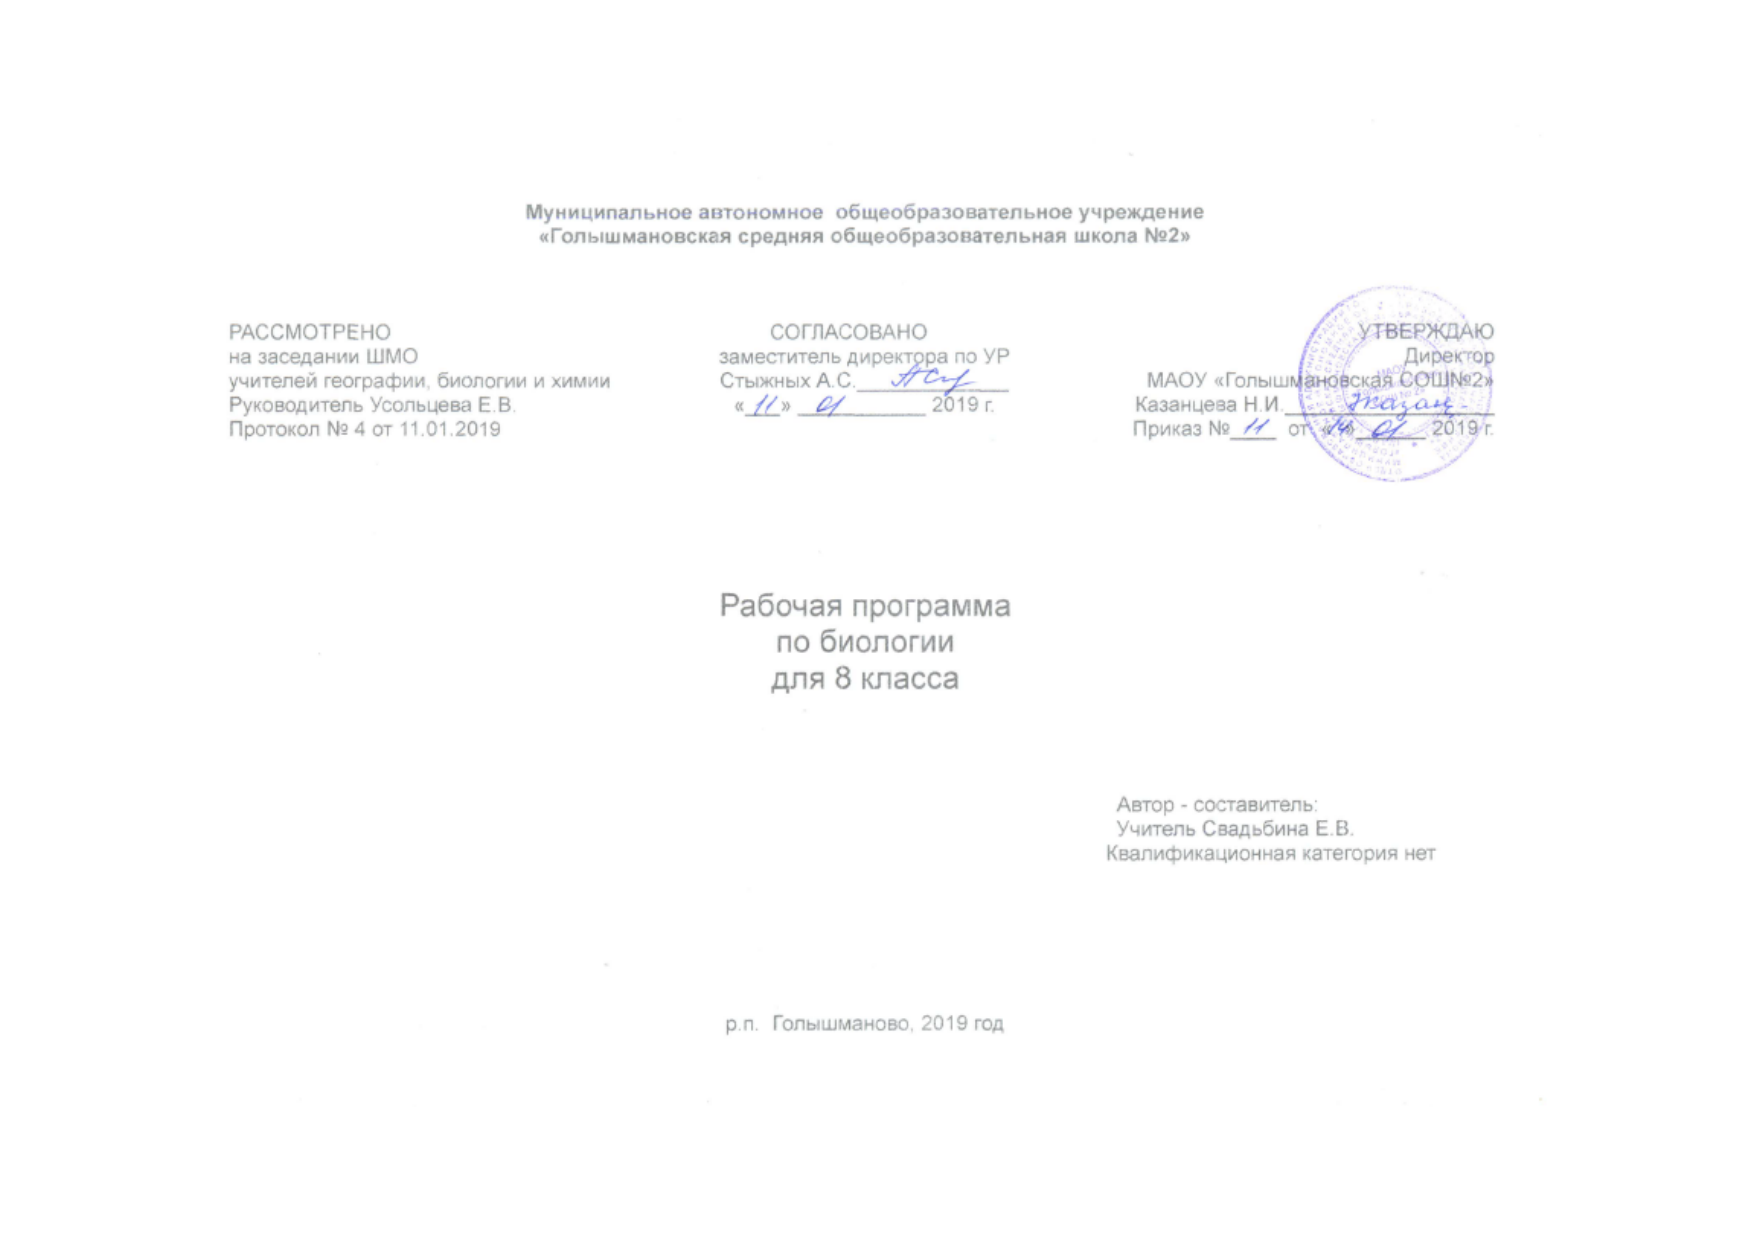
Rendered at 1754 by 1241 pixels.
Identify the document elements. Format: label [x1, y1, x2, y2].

picture [177, 118, 1547, 1107]
